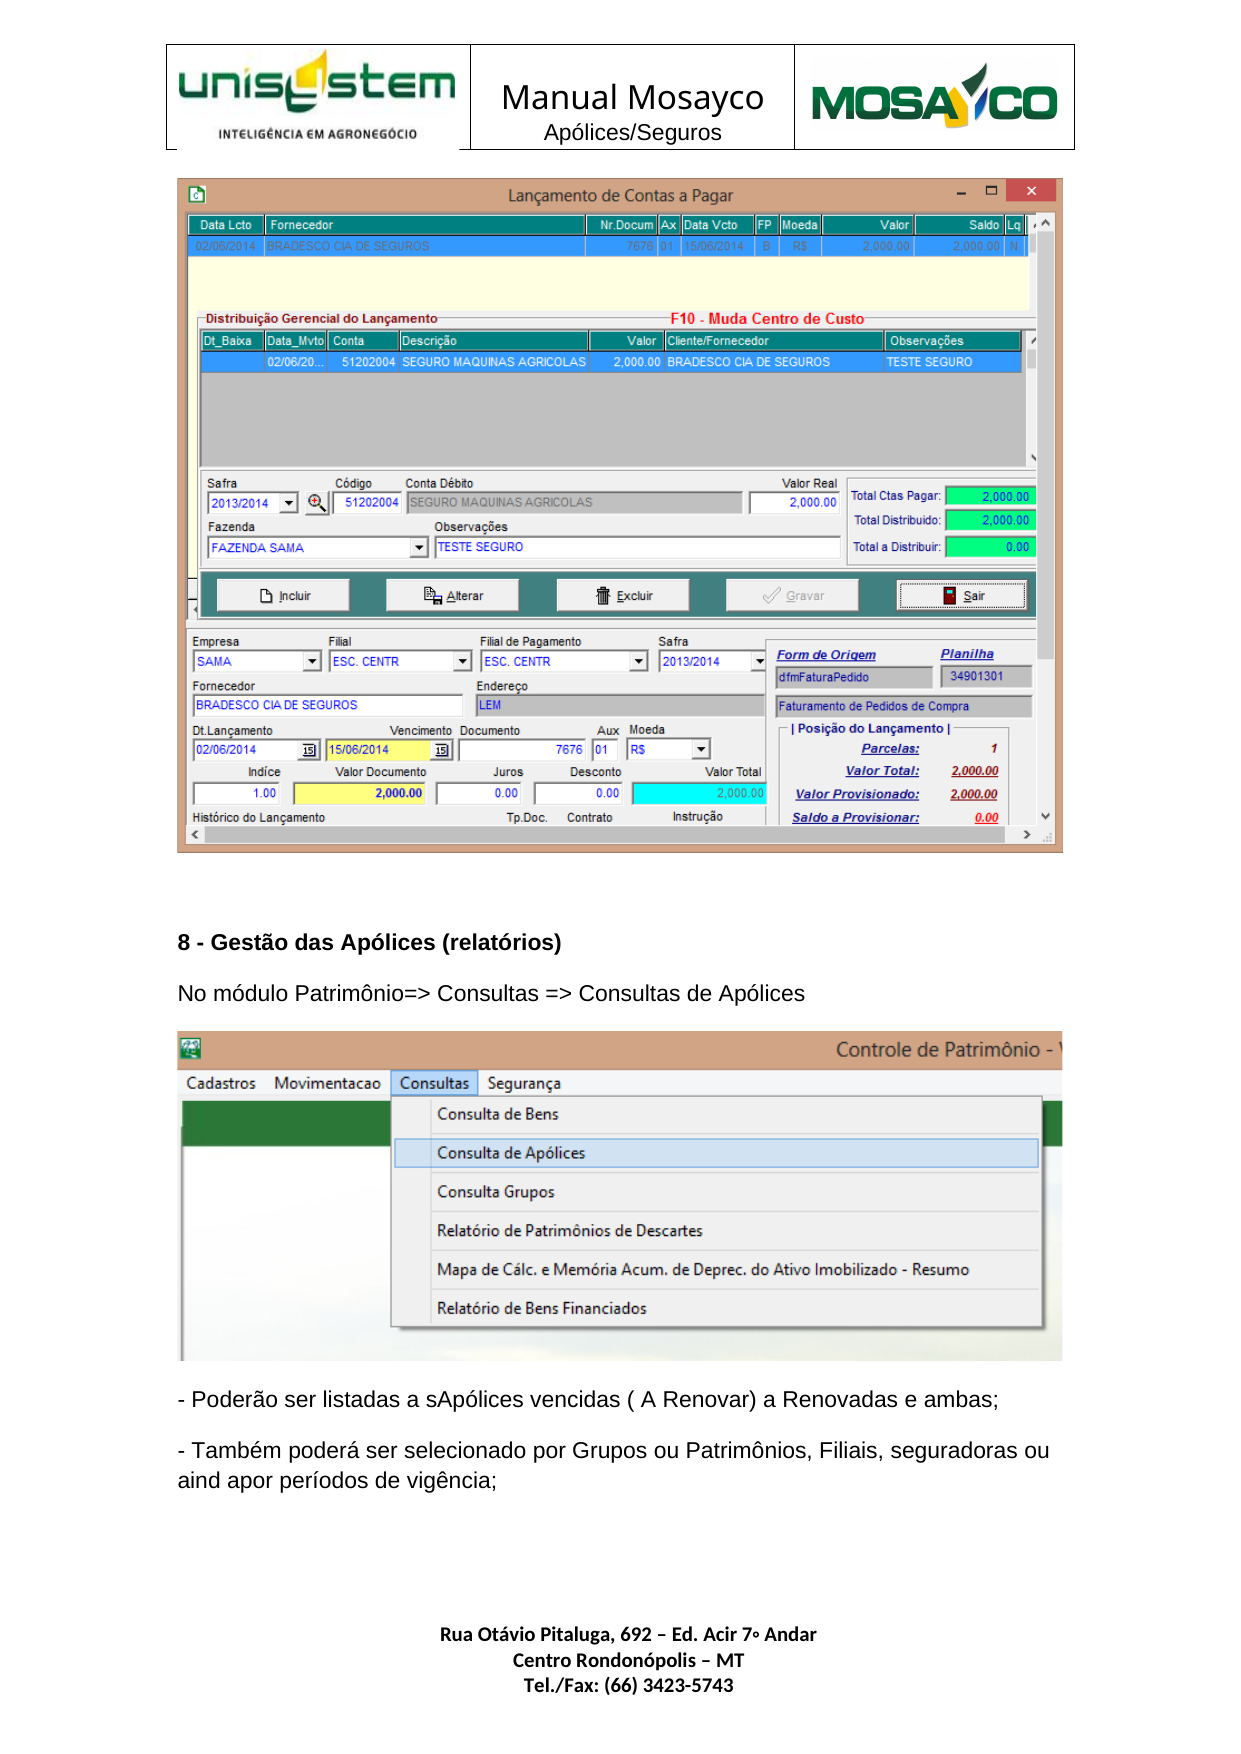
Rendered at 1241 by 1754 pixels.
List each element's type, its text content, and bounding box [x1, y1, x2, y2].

picture [177, 178, 1063, 853]
text - Poderão ser listadas a sApólices vencidas ( A Renovar) a Renovadas e ambas; [177, 1386, 1063, 1412]
text 8 - Gestão das Apólices (relatórios) [177, 929, 1063, 955]
text - Também poderá ser selecionado por Grupos ou Patrimônios, Filiais, seguradoras ou aind apor períodos de vigência; [177, 1437, 1063, 1493]
text No módulo Patrimônio=> Consultas => Consultas de Apólices [177, 980, 1063, 1006]
picture [177, 45, 460, 150]
picture [810, 58, 1059, 131]
picture [177, 1031, 1063, 1361]
